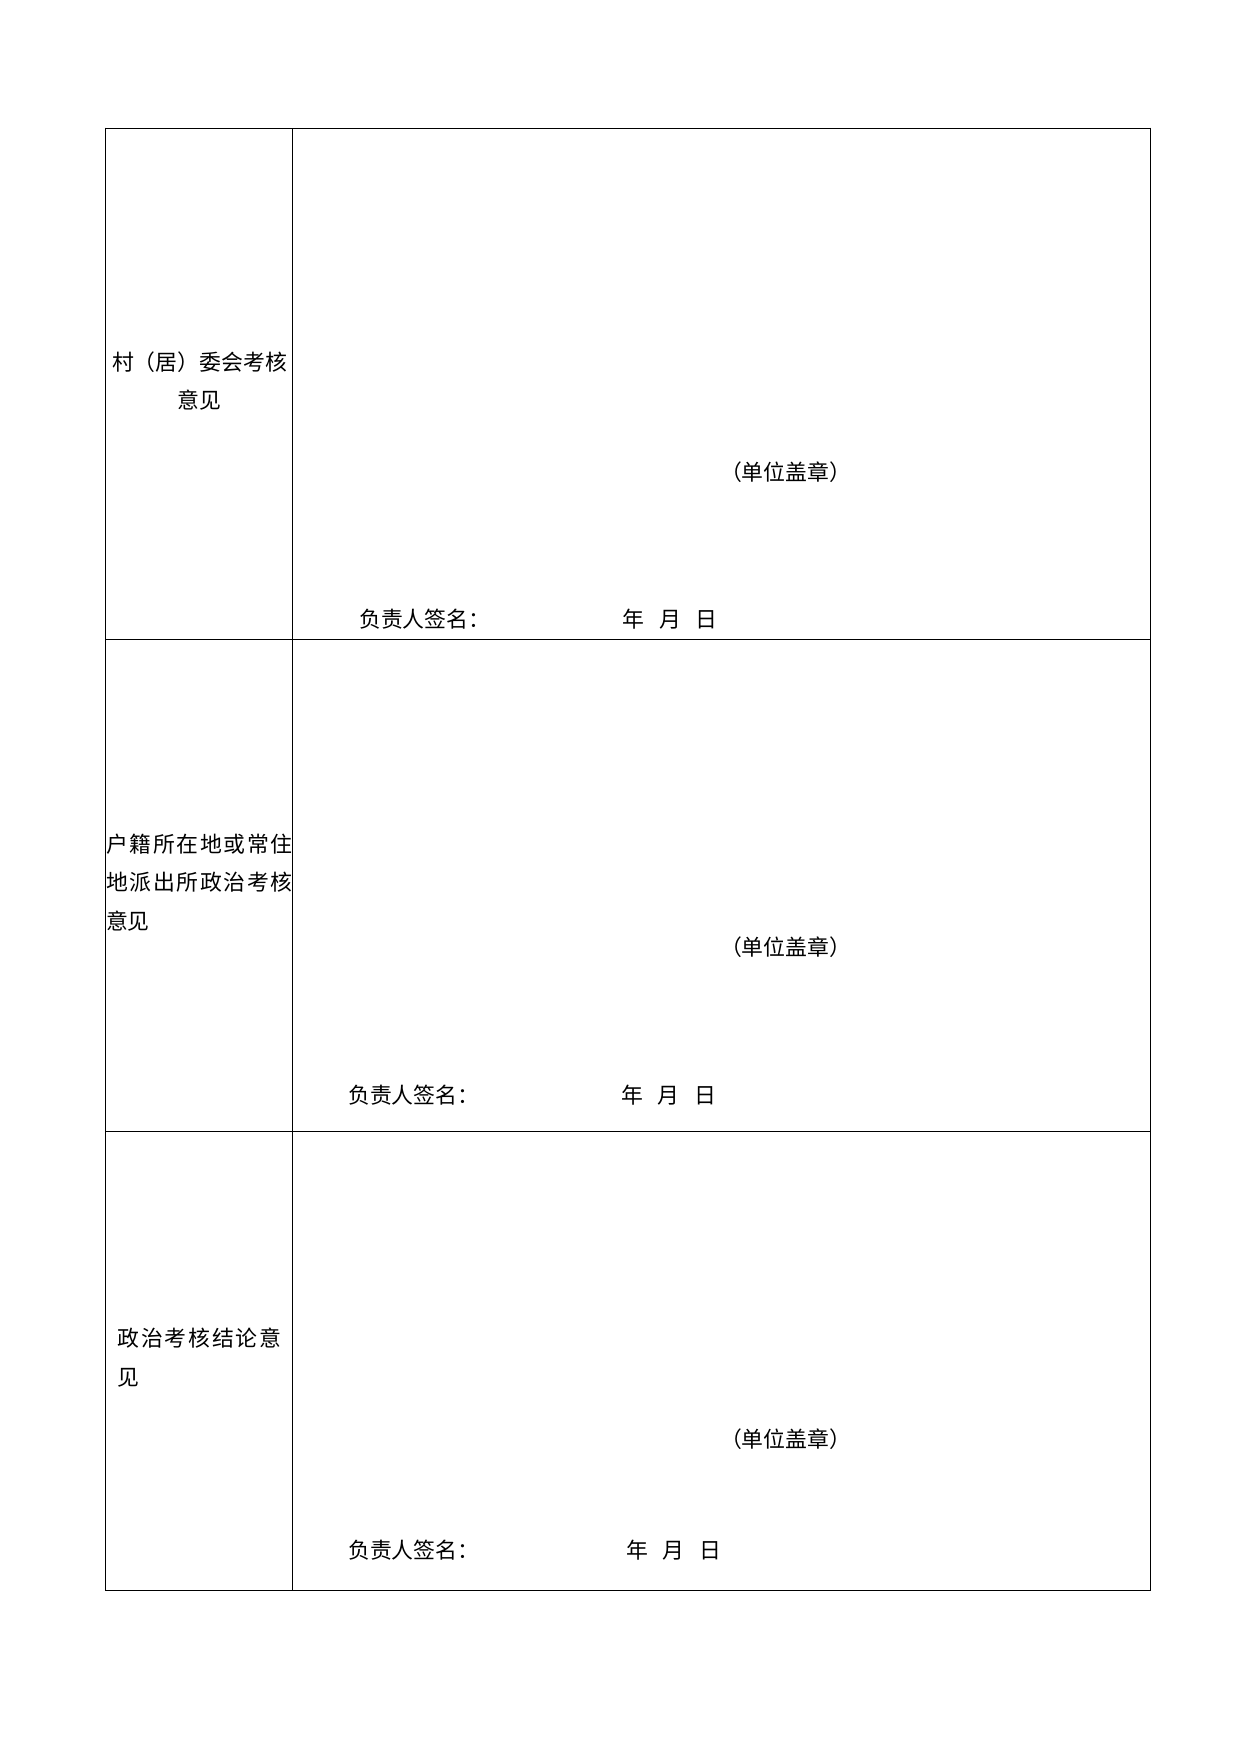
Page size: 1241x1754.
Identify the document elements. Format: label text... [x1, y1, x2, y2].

table_header （单位盖章） 负责人签名： 年 月 日 [293, 129, 1150, 639]
table_header 村（居）委会考核意见 [106, 129, 292, 639]
table_cell （单位盖章） 负责人签名： 年 月 日 [293, 640, 1150, 1131]
table_cell 政治考核结论意见 [106, 1132, 292, 1590]
table_cell 户籍所在地或常住地派出所政治考核意见 [106, 640, 292, 1131]
table_cell （单位盖章） 负责人签名： 年 月 日 [293, 1132, 1150, 1590]
